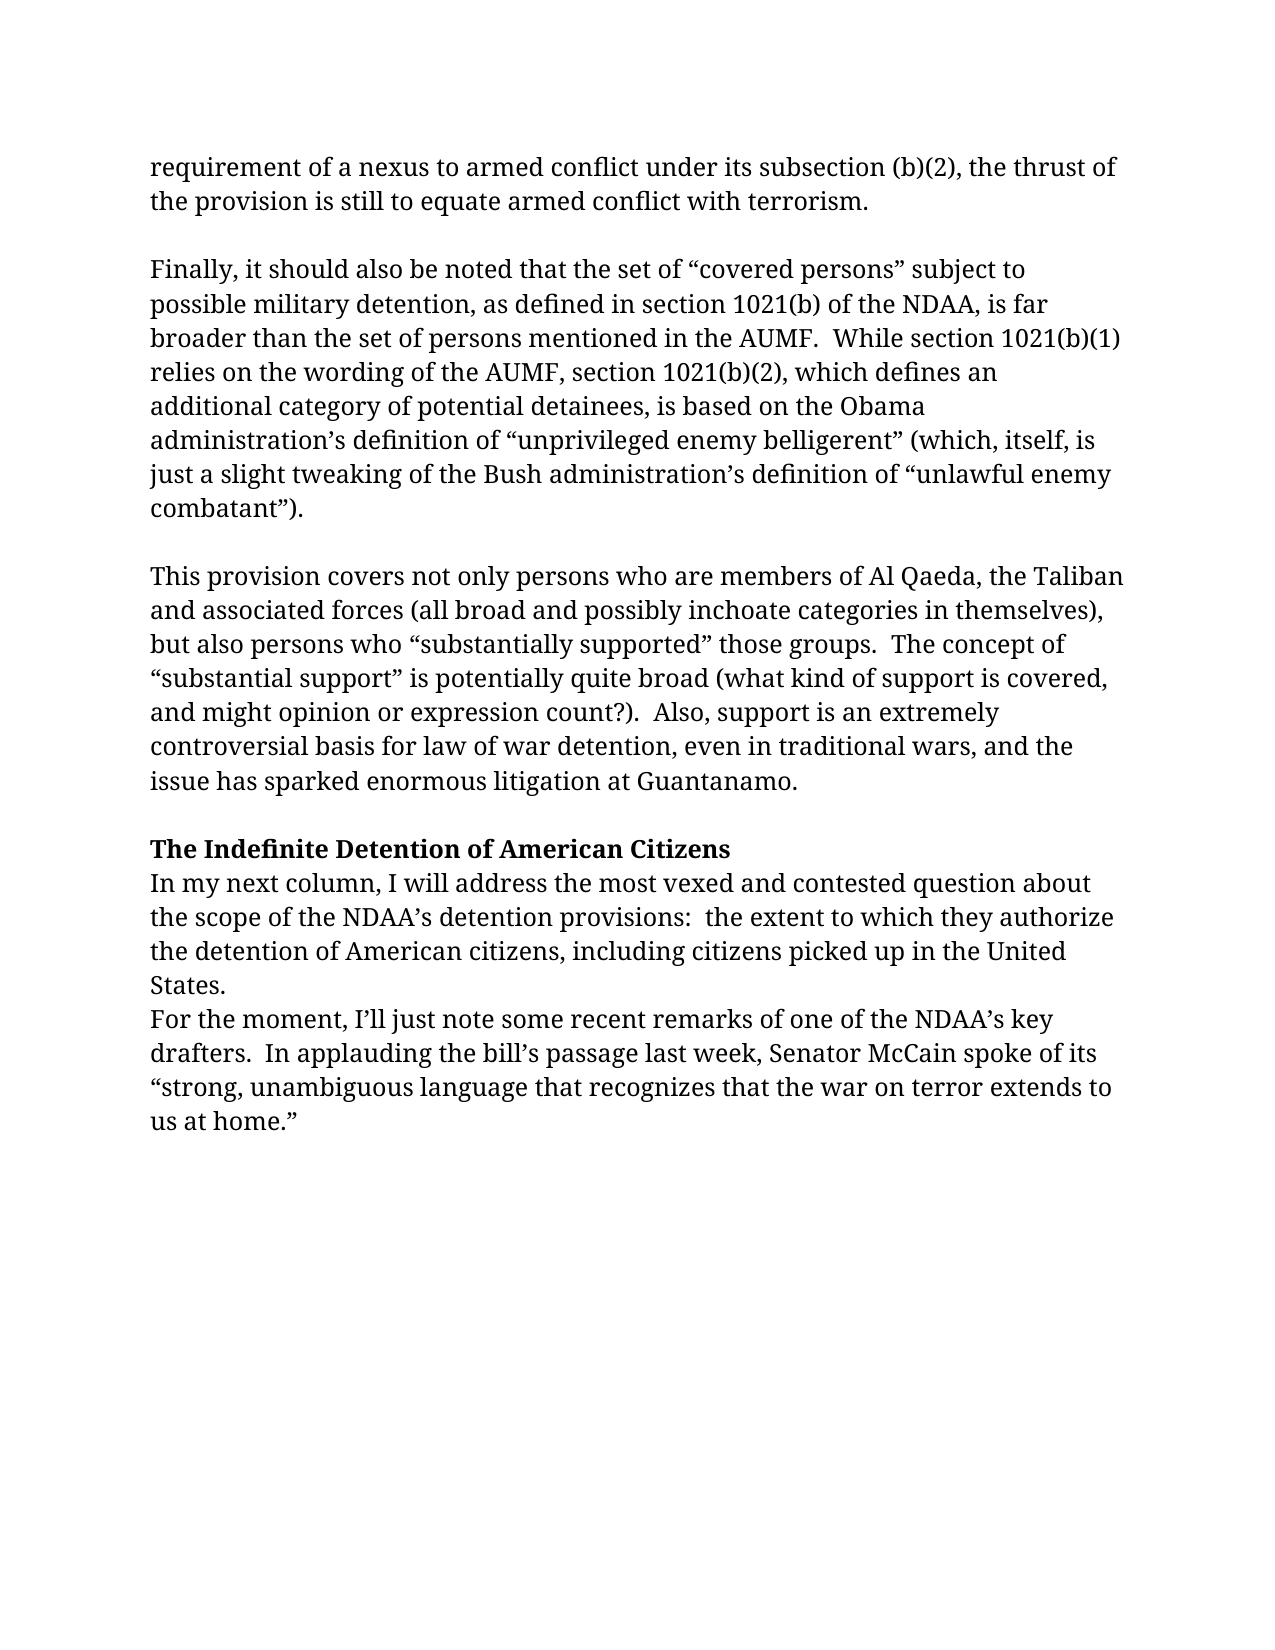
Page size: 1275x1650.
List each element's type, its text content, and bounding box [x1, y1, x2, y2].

text Finally, it should also be noted that the set of “covered persons” subject to possible military detention, as defined in section 1021(b) of the NDAA, is far broader than the set of persons mentioned in the AUMF. While section 1021(b)(1) relies on the wording of the AUMF, section 1021(b)(2), which defines an additional category of potential detainees, is based on the Obama administration’s definition of “unprivileged enemy belligerent” (which, itself, is just a slight tweaking of the Bush administration’s definition of “unlawful enemy combatant”). [150, 252, 1125, 525]
text The Indefinite Detention of American Citizens [150, 831, 1125, 865]
text In my next column, I will address the most vexed and contested question about the scope of the NDAA’s detention provisions: the extent to which they authorize the detention of American citizens, including citizens picked up in the . [150, 865, 1125, 1002]
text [150, 150, 1125, 218]
text For the moment, I’ll just note some recent remarks of one of the NDAA’s key drafters. In applauding the bill’s passage last week, Senator McCain spoke of its “strong, unambiguous language that recognizes that the war on terror extends to us at home.” [150, 1002, 1125, 1138]
text This provision covers not only persons who are members of Al Qaeda, the Taliban and associated forces (all broad and possibly inchoate categories in themselves), but also persons who “substantially supported” those groups. The concept of “substantial support” is potentially quite broad (what kind of support is covered, and might opinion or expression count?). Also, support is an extremely controversial basis for law of war detention, even in traditional wars, and the issue has sparked enormous litigation at . [150, 559, 1125, 797]
